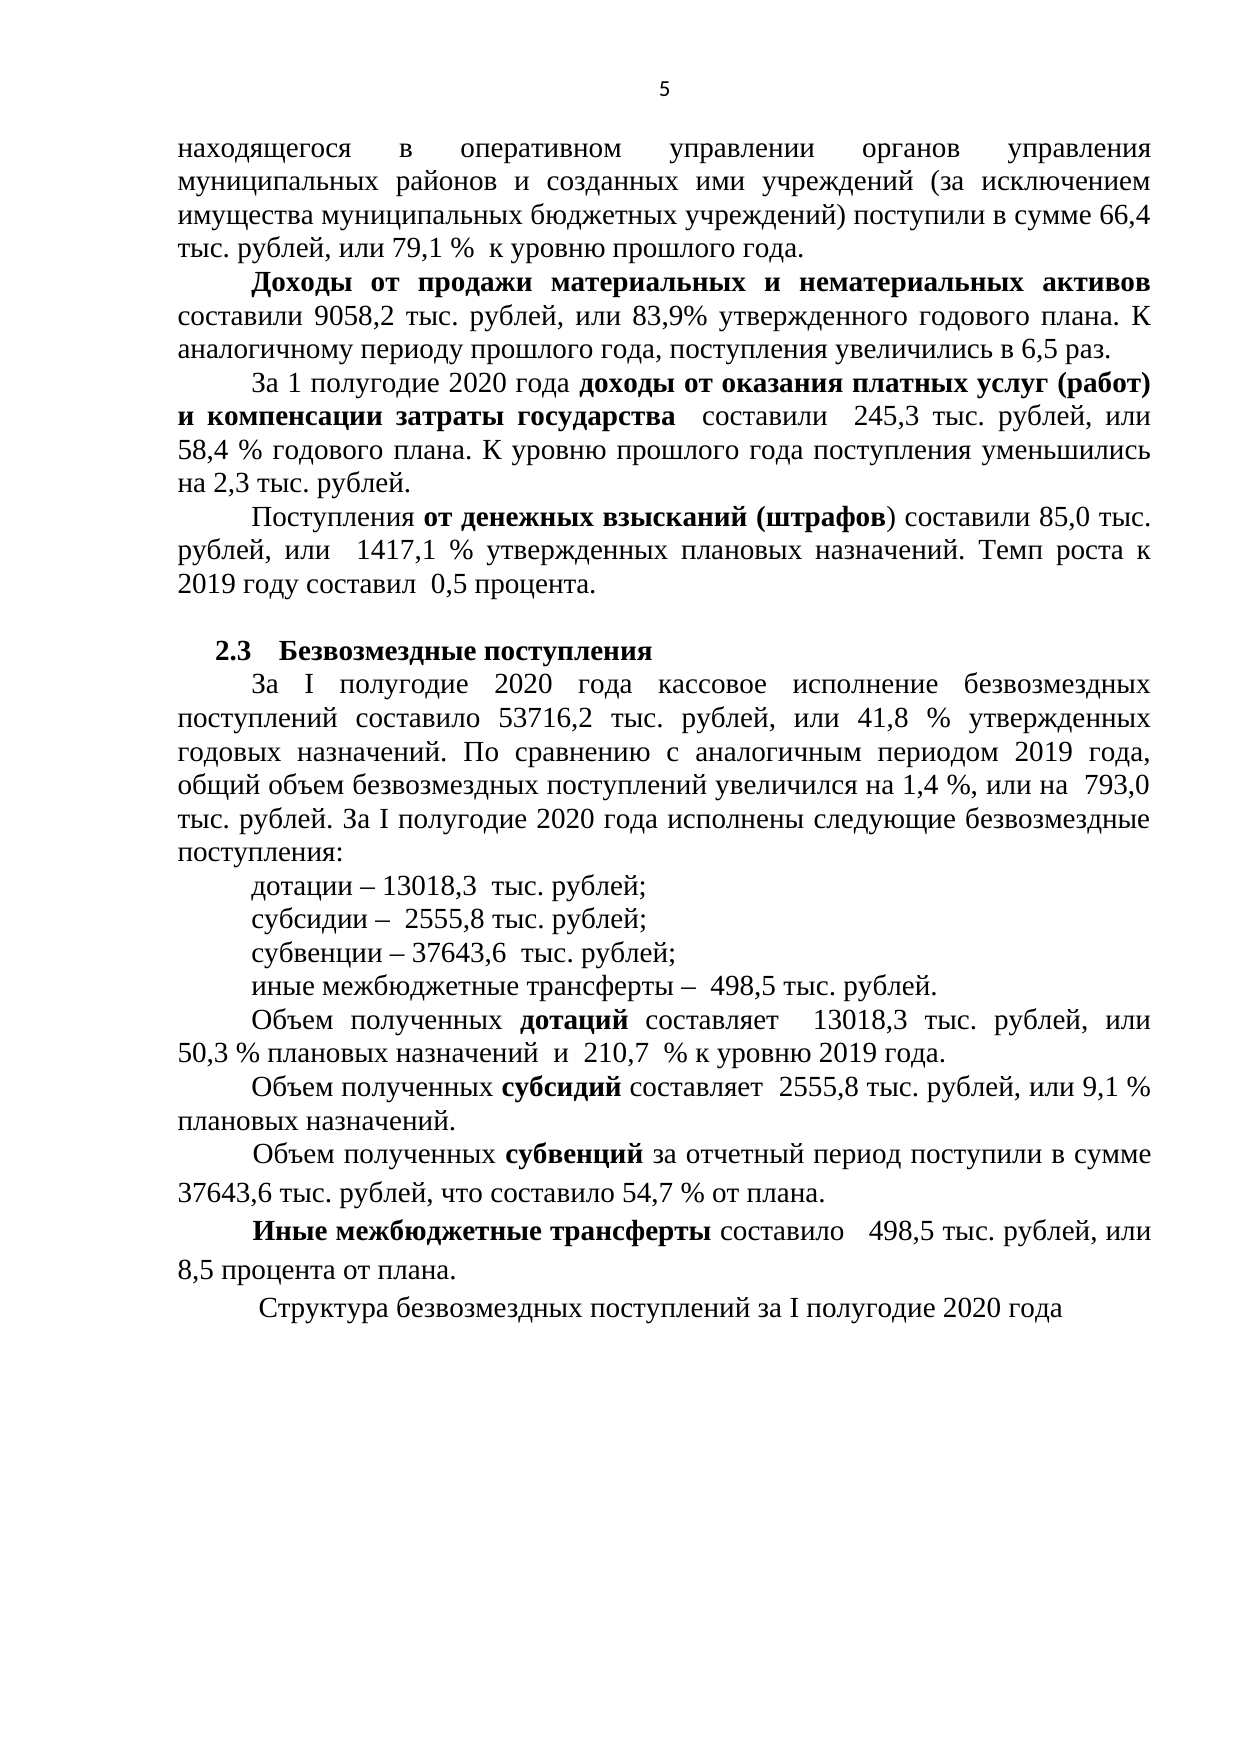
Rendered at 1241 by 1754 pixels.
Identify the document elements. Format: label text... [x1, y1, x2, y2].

text иные межбюджетные трансферты – 498,5 тыс. рублей. [215, 968, 1152, 1002]
text Объем полученных субсидий составляет 2555,8 тыс. рублей, или 9,1 % плановых назначений. [177, 1069, 1152, 1136]
text субвенции – 37643,6 тыс. рублей; [215, 935, 1152, 968]
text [177, 130, 1152, 264]
text субсидии – 2555,8 тыс. рублей; [215, 901, 1152, 935]
text Объем полученных субвенций за отчетный период поступили в сумме 37643,6 тыс. рублей, что составило 54,7 % от плана. [177, 1136, 1152, 1208]
list Безвозмездные поступления [215, 633, 1152, 667]
text За 1 полугодие 2020 года доходы от оказания платных услуг (работ) и компенсации затраты государства составили 245,3 тыс. рублей, или 58,4 % годового плана. К уровню прошлого года поступления уменьшились на 2,3 тыс. рублей. [177, 365, 1152, 499]
text Доходы от продажи материальных и нематериальных активов составили 9058,2 тыс. рублей, или 83,9% утвержденного годового плана. К аналогичному периоду прошлого года, поступления увеличились в 6,5 раз. [177, 264, 1152, 365]
text Структура безвозмездных поступлений за I полугодие 2020 года [215, 1290, 1152, 1324]
text Объем полученных дотаций составляет 13018,3 тыс. рублей, или 50,3 % плановых назначений и 210,7 % к уровню 2019 года. [177, 1002, 1152, 1069]
text Поступления от денежных взысканий (штрафов) составили 85,0 тыс. рублей, или 1417,1 % утвержденных плановых назначений. Темп роста к 2019 году составил 0,5 процента. [177, 499, 1152, 599]
text За I полугодие 2020 года кассовое исполнение безвозмездных поступлений составило 53716,2 тыс. рублей, или 41,8 % утвержденных годовых назначений. По сравнению с аналогичным периодом 2019 года, общий объем безвозмездных поступлений увеличился на 1,4 %, или на 793,0 тыс. рублей. За I полугодие 2020 года исполнены следующие безвозмездные поступления: [177, 667, 1152, 868]
text Иные межбюджетные трансферты составило 498,5 тыс. рублей, или 8,5 процента от плана. [177, 1213, 1152, 1285]
text дотации – 13018,3 тыс. рублей; [215, 868, 1152, 901]
